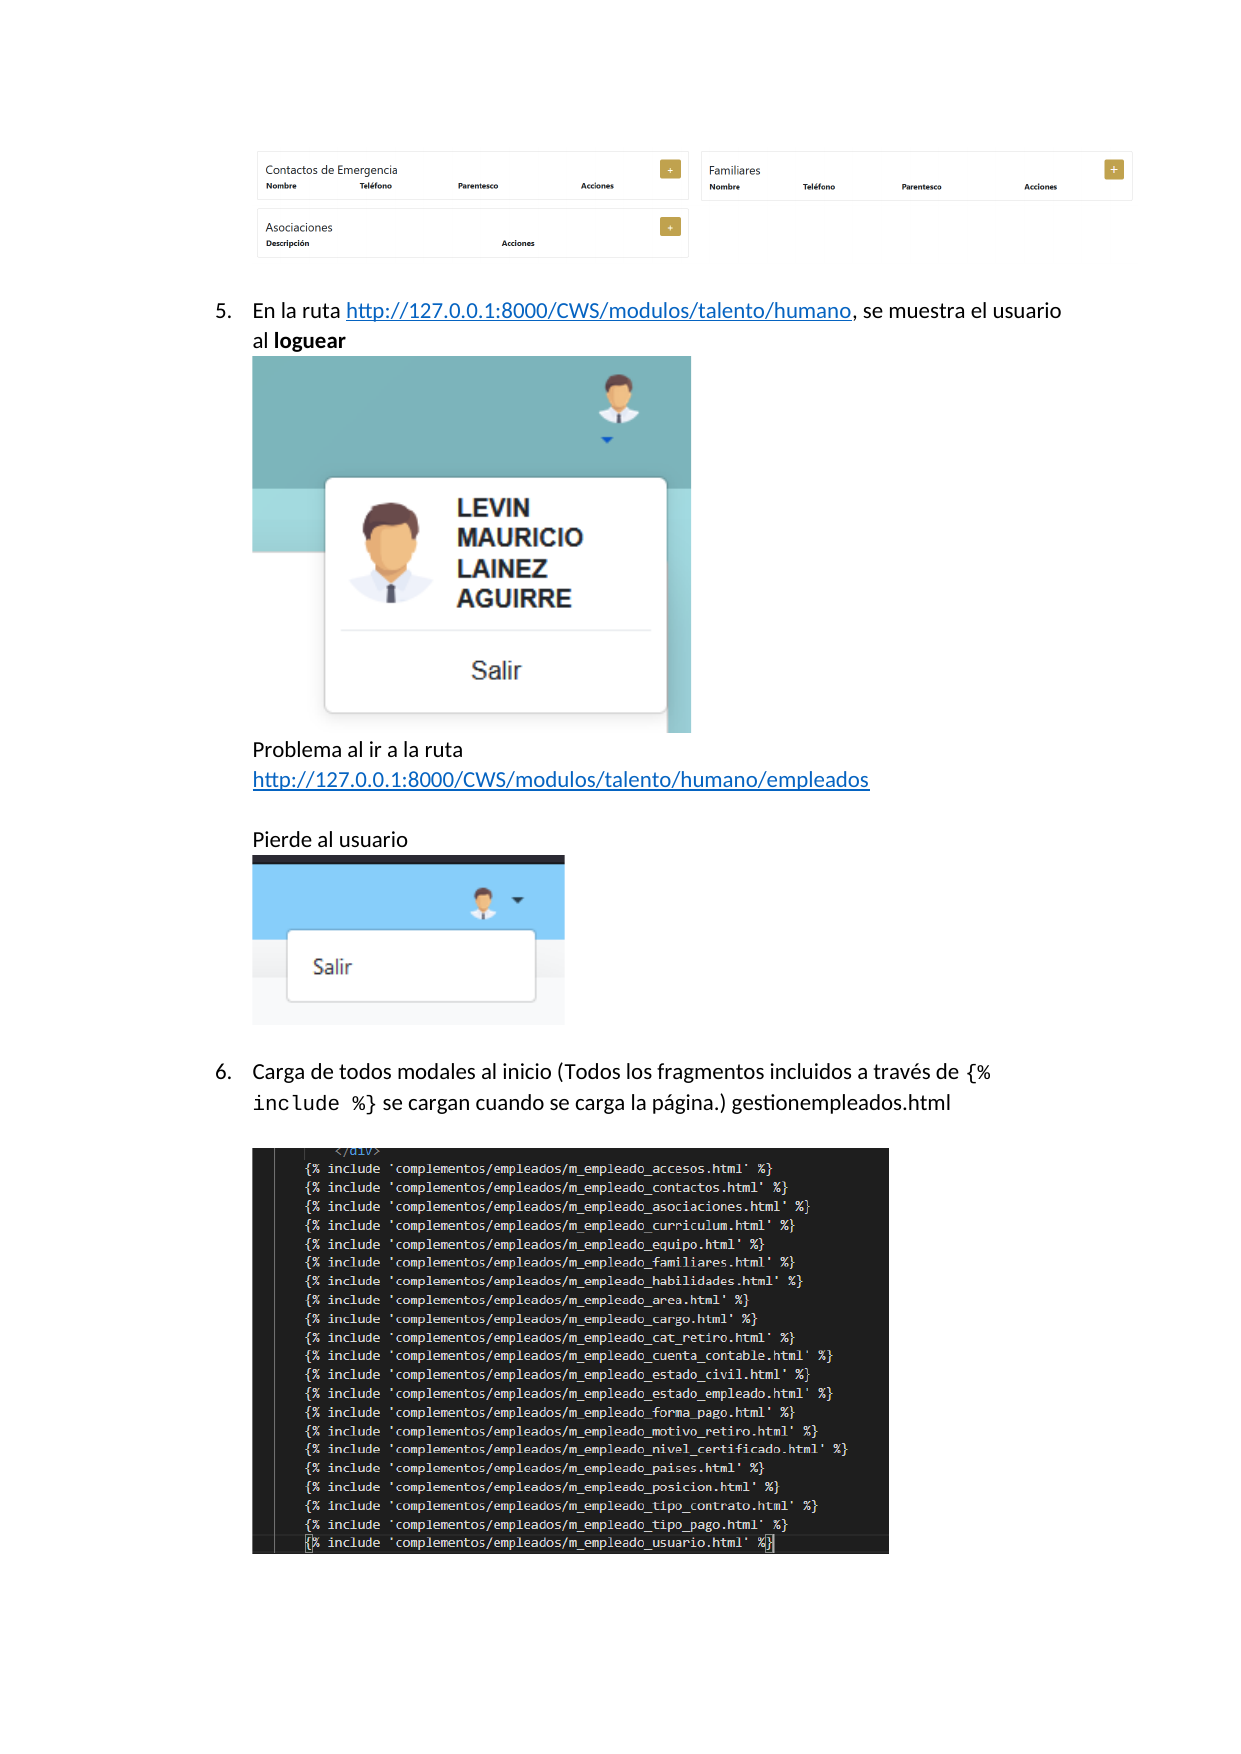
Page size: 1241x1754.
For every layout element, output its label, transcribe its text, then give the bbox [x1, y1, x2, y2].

list Problema al ir a la ruta [252, 735, 1063, 763]
picture [252, 1148, 889, 1554]
picture [252, 855, 565, 1025]
picture [252, 356, 692, 733]
list Pierde al usuario [252, 826, 1063, 854]
list Carga de todos modales al inicio (Todos los fragmentos incluidos a través de {% include %} se cargan cuando se carga la página.) gestionempleados.html [215, 1057, 1063, 1116]
list En la ruta http://127.0.0.1:8000/CWS/modulos/talento/humano, se muestra el usuario al loguear [215, 296, 1063, 354]
list http://127.0.0.1:8000/CWS/modulos/talento/humano/empleados [252, 765, 1063, 793]
picture [252, 147, 1138, 264]
